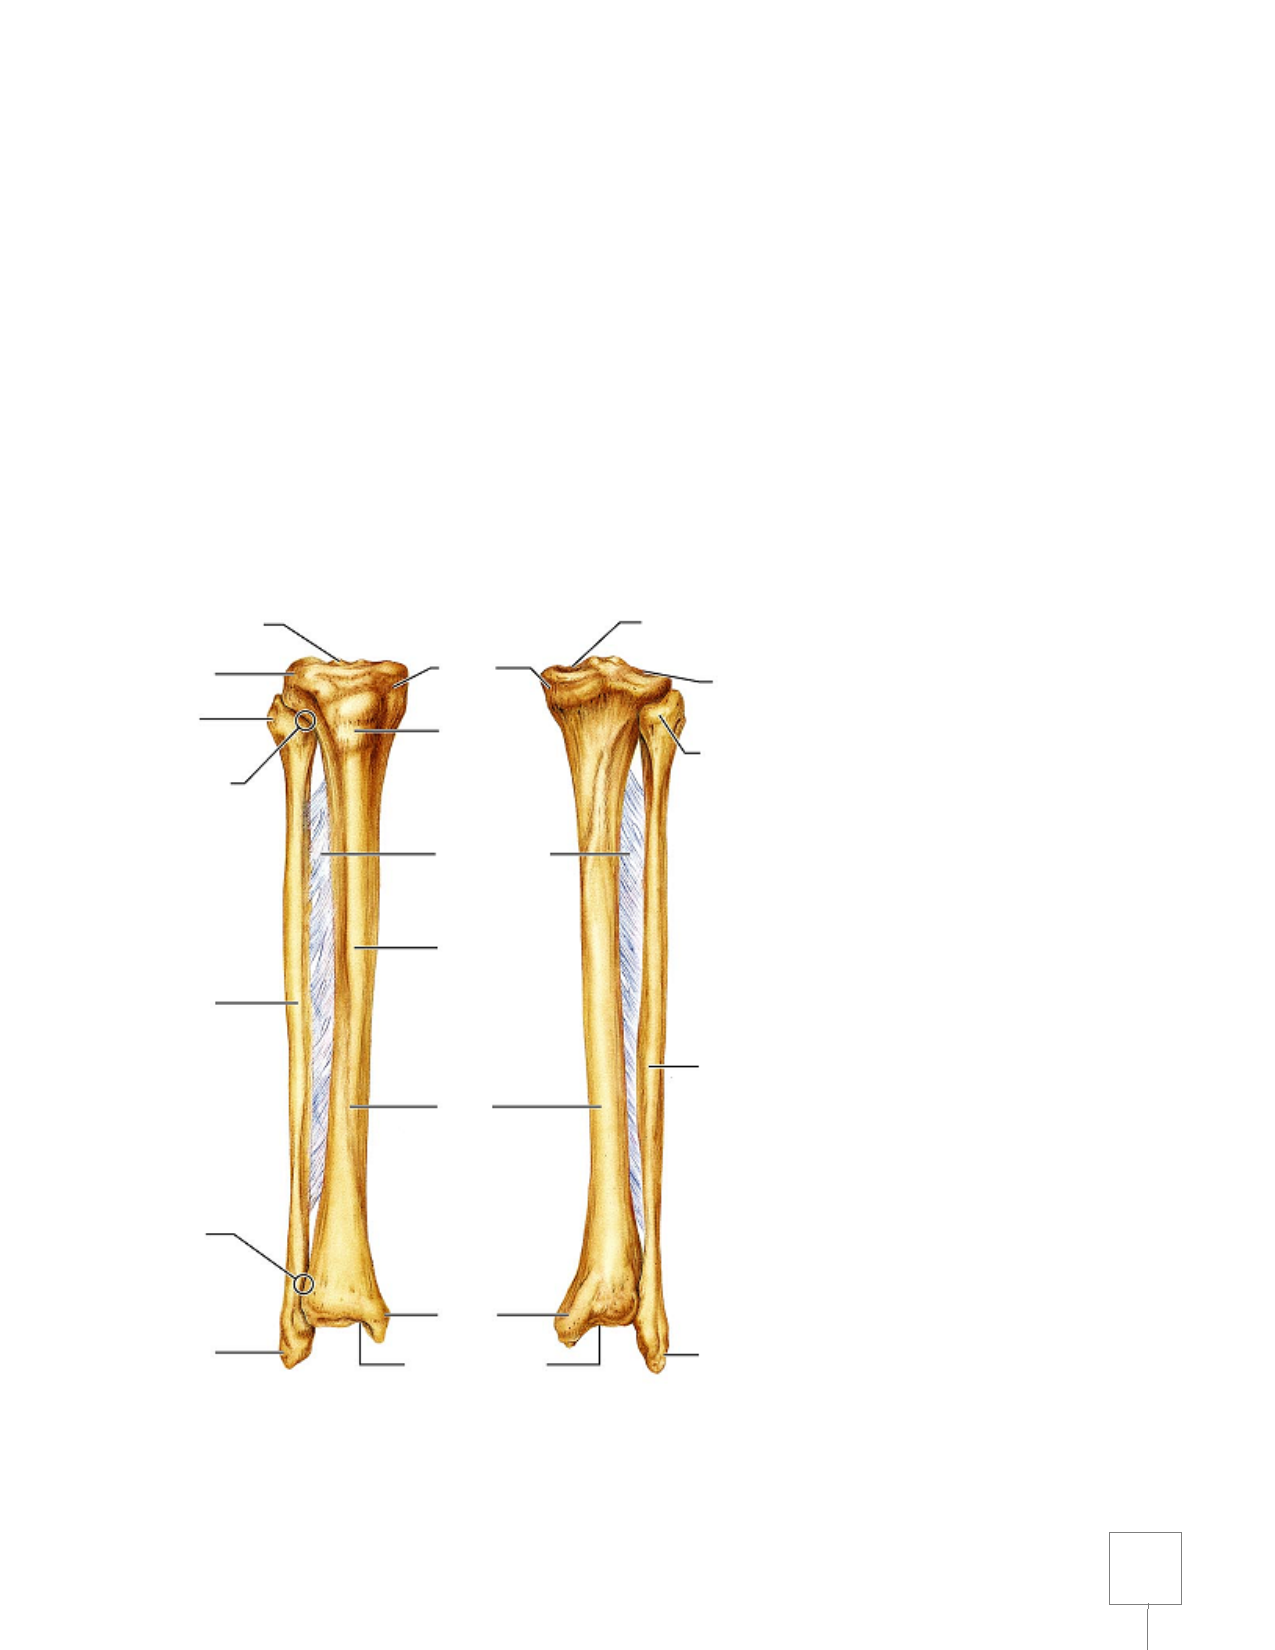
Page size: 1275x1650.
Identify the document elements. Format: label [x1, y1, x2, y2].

picture [189, 601, 721, 1396]
